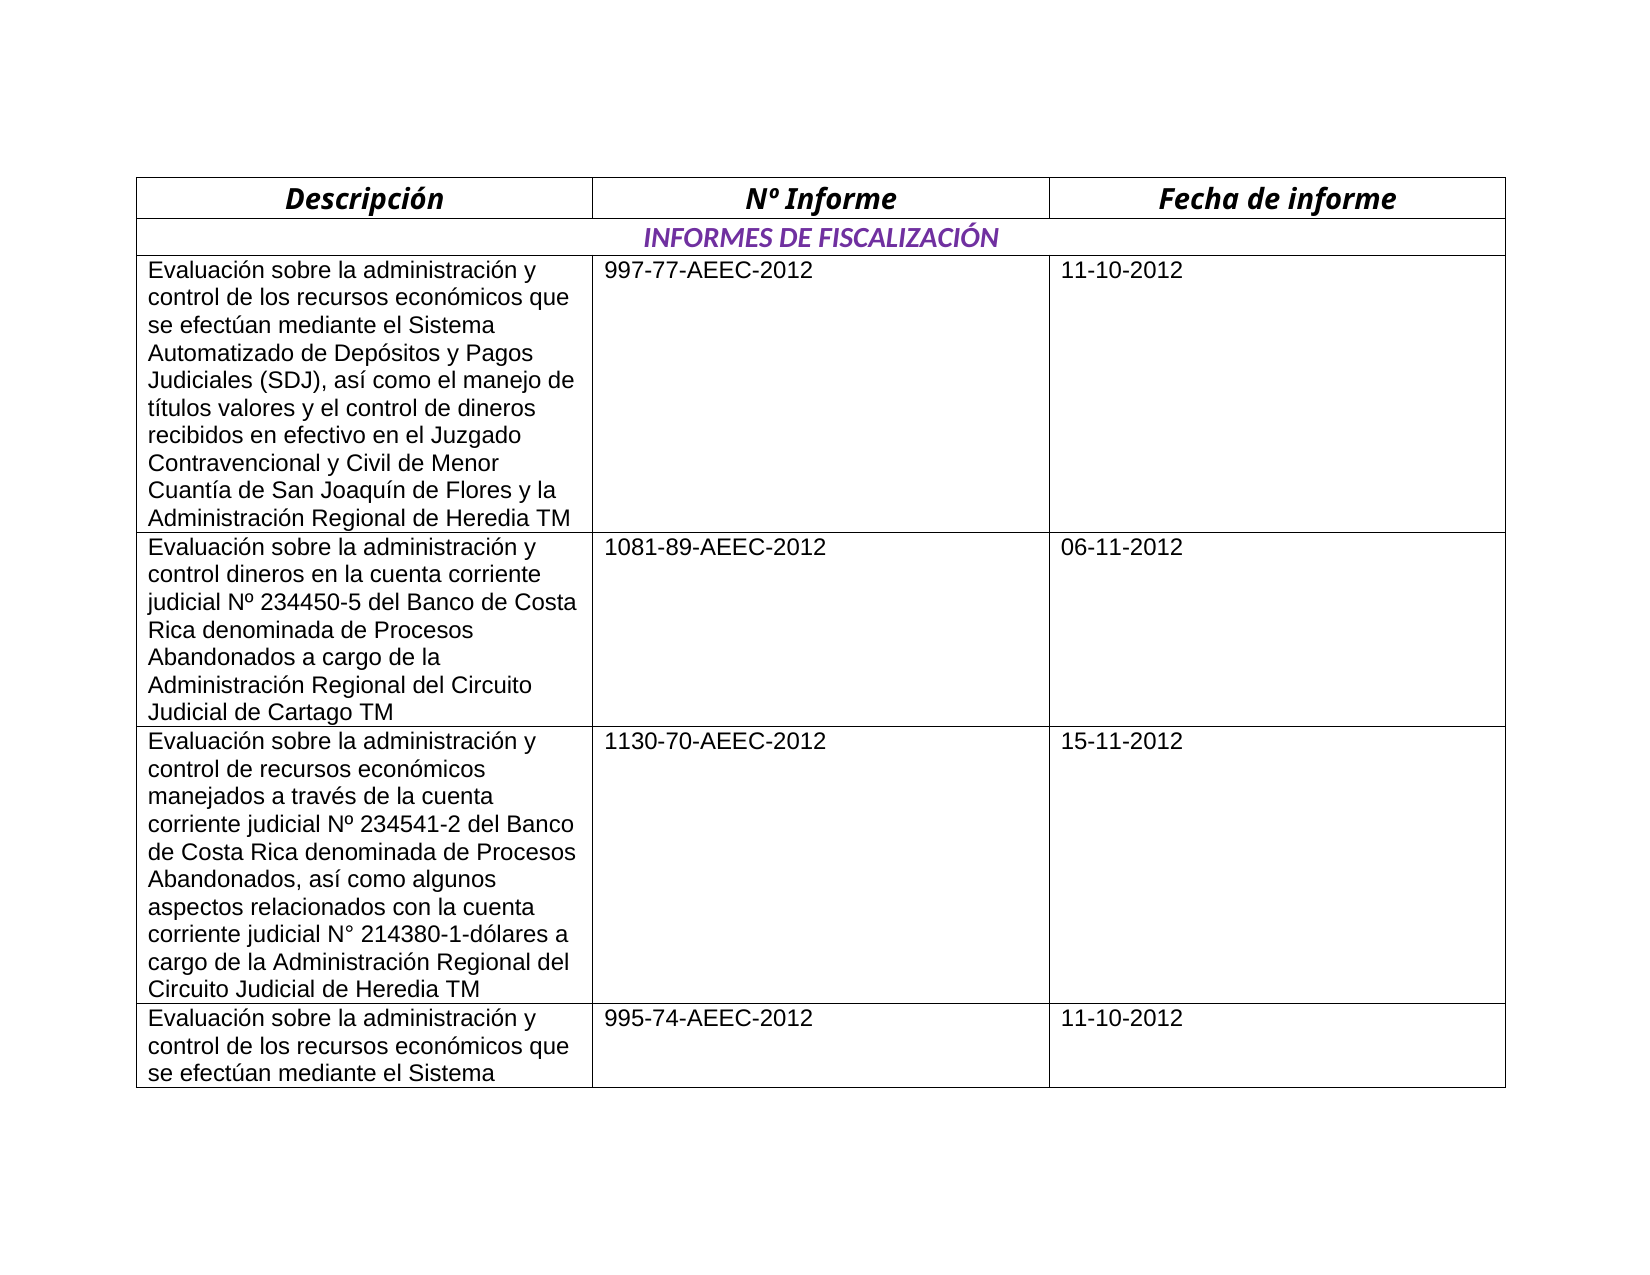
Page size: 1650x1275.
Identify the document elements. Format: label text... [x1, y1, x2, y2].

table_cell 995-74-AEEC-2012 [593, 1004, 1049, 1087]
table_cell 1130-70-AEEC-2012 [593, 727, 1049, 1003]
table_cell Evaluación sobre la administración y control de recursos económicos manejados a través de la cuenta corriente judicial Nº 234541-2 del Banco de Costa Rica denominada de Procesos Abandonados, así como algunos aspectos relacionados con la cuenta corriente judicial N° 214380-1-dólares a cargo de del Circuito Judicial de Heredia TM [137, 727, 592, 1003]
table_cell Evaluación sobre la administración y control de los recursos económicos que se efectúan mediante el Sistema Automatizado de Depósitos y Pagos Judiciales (SDJ), así como el manejo de títulos valores y el control de dineros recibidos en efectivo en el Juzgado Contravencional y Civil de Menor Cuantía de San Joaquín de Flores y de Heredia TM [137, 256, 592, 532]
table_header Fecha de informe [1050, 178, 1505, 218]
table_cell 11-10-2012 [1050, 256, 1505, 532]
table_cell 1081-89-AEEC-2012 [593, 533, 1049, 726]
table_cell 15-11-2012 [1050, 727, 1505, 1003]
table_cell 11-10-2012 [1050, 1004, 1505, 1087]
table_header Nº Informe [593, 178, 1049, 218]
table_cell 06-11-2012 [1050, 533, 1505, 726]
table_cell 997-77-AEEC-2012 [593, 256, 1049, 532]
table_cell INFORMES DE FISCALIZACIÓN [137, 219, 1505, 254]
table_header Descripción [137, 178, 592, 218]
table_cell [137, 1004, 592, 1087]
table_cell Evaluación sobre la administración y control dineros en la cuenta corriente judicial Nº 234450-5 del Banco de Costa Rica denominada de Procesos Abandonados a cargo de del Circuito Judicial de Cartago TM [137, 533, 592, 726]
